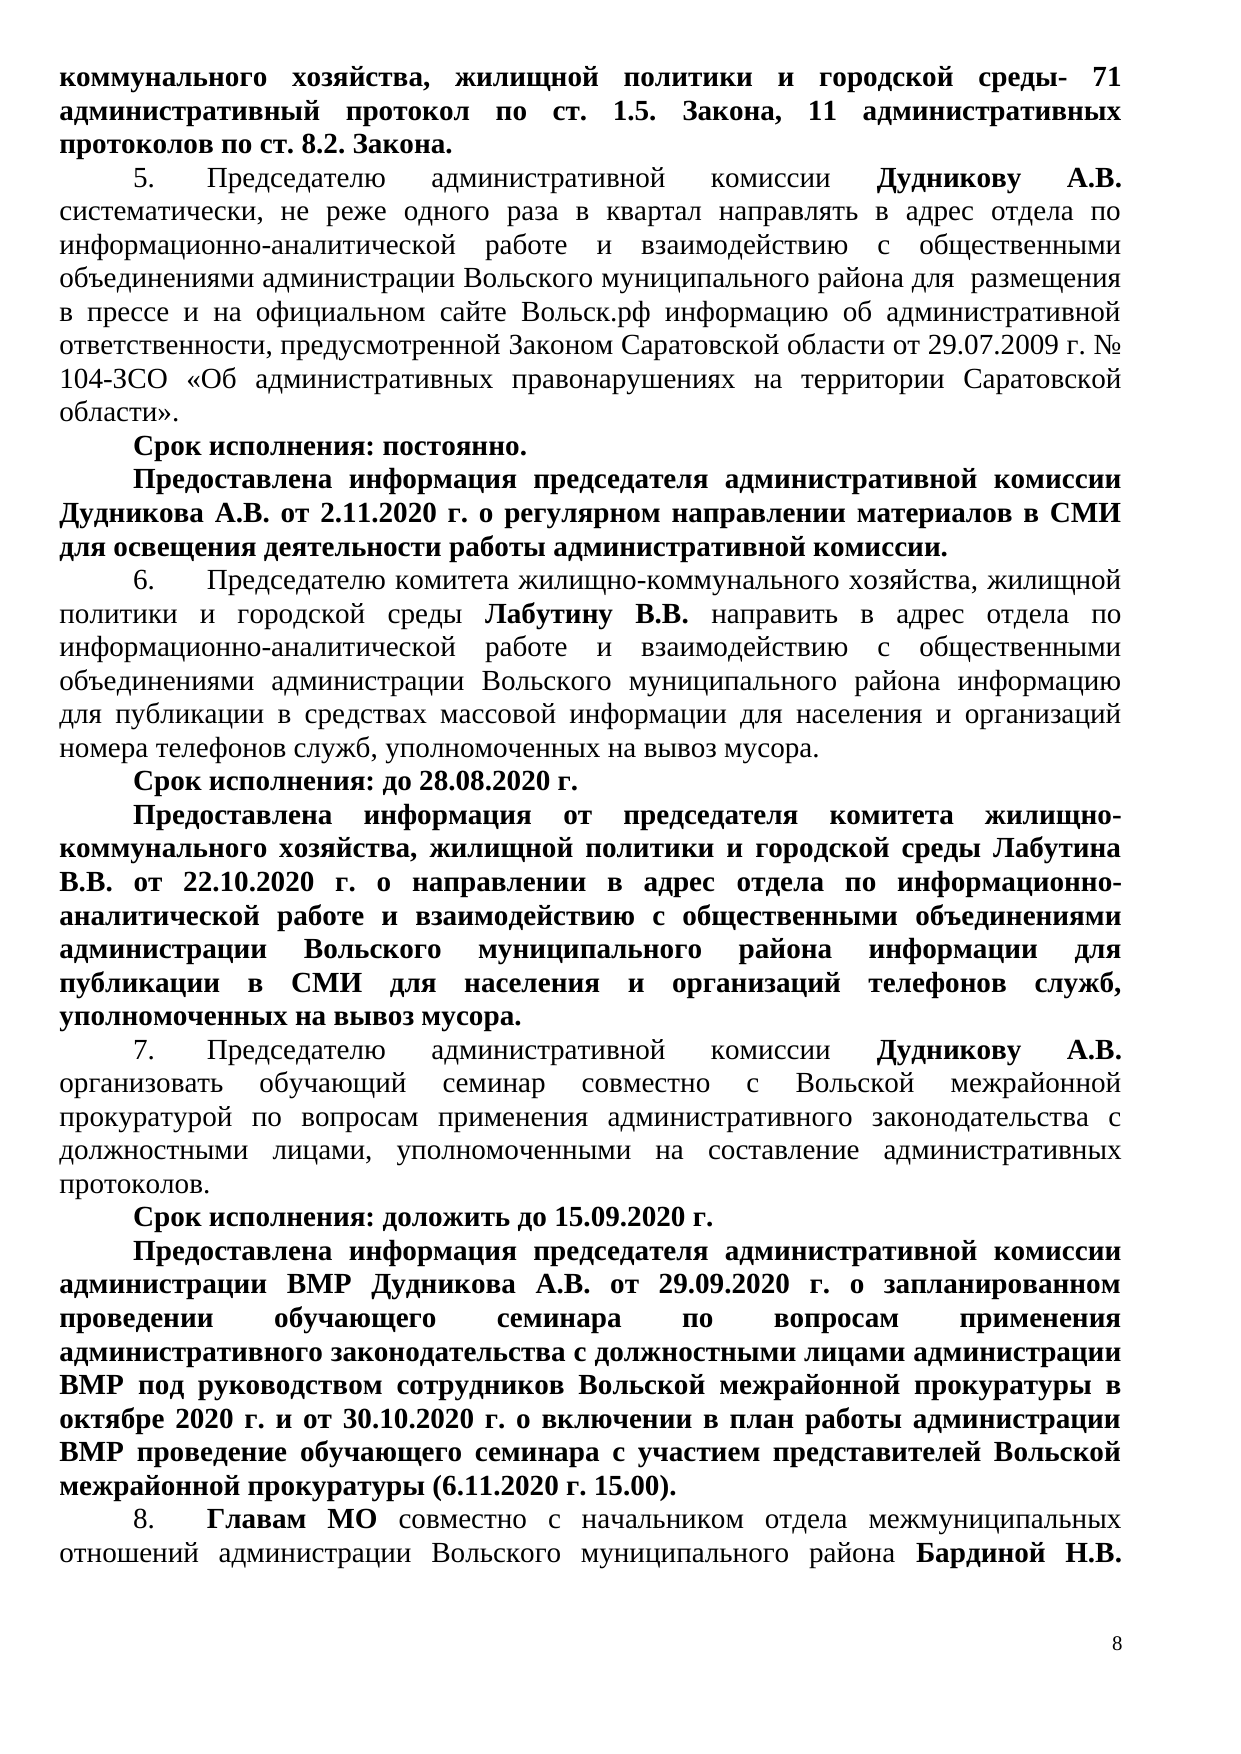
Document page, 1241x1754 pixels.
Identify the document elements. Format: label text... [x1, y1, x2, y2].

text Предоставлена информация председателя административной комиссии Дудникова А.В. от 2.11.2020 г. о регулярном направлении материалов в СМИ для освещения деятельности работы административной комиссии. [59, 462, 1122, 562]
text Срок исполнения: до 28.08.2020 г. [59, 763, 1122, 797]
text Предоставлена информация председателя административной комиссии администрации ВМР Дудникова А.В. от 29.09.2020 г. о запланированном проведении обучающего семинара по вопросам применения административного законодательства с должностными лицами администрации ВМР под руководством сотрудников Вольской межрайонной прокуратуры в октябре 2020 г. и от 30.10.2020 г. о включении в план работы администрации ВМР проведение обучающего семинара с участием представителей Вольской межрайонной прокуратуры (6.11.2020 г. 15.00). [59, 1233, 1122, 1501]
text Предоставлена информация от председателя комитета жилищно-коммунального хозяйства, жилищной политики и городской среды Лабутина В.В. от 22.10.2020 г. о направлении в адрес отдела по информационно-аналитической работе и взаимодействию с общественными объединениями администрации Вольского муниципального района информации для публикации в СМИ для населения и организаций телефонов служб, уполномоченных на вывоз мусора. [59, 797, 1122, 1032]
text Срок исполнения: постоянно. [59, 428, 1122, 462]
list Председателю комитета жилищно-коммунального хозяйства, жилищной политики и городской среды Лабутину В.В. направить в адрес отдела по информационно-аналитической работе и взаимодействию с общественными объединениями администрации Вольского муниципального района информацию для публикации в средствах массовой информации для населения и организаций номера телефонов служб, уполномоченных на вывоз мусора. [59, 562, 1122, 763]
list Председателю административной комиссии Дудникову А.В. систематически, не реже одного раза в квартал направлять в адрес отдела по информационно-аналитической работе и взаимодействию с общественными объединениями администрации Вольского муниципального района для размещения в прессе и на официальном сайте Вольск.рф информацию об административной ответственности, предусмотренной Законом Саратовской области от 29.07.2009 г. № 104-ЗСО «Об административных правонарушениях на территории Саратовской области». [59, 160, 1122, 428]
text Срок исполнения: доложить до 15.09.2020 г. [59, 1199, 1122, 1233]
list Председателю административной комиссии Дудникову А.В. организовать обучающий семинар совместно с Вольской межрайонной прокуратурой по вопросам применения административного законодательства с должностными лицами, уполномоченными на составление административных протоколов. [59, 1032, 1122, 1199]
